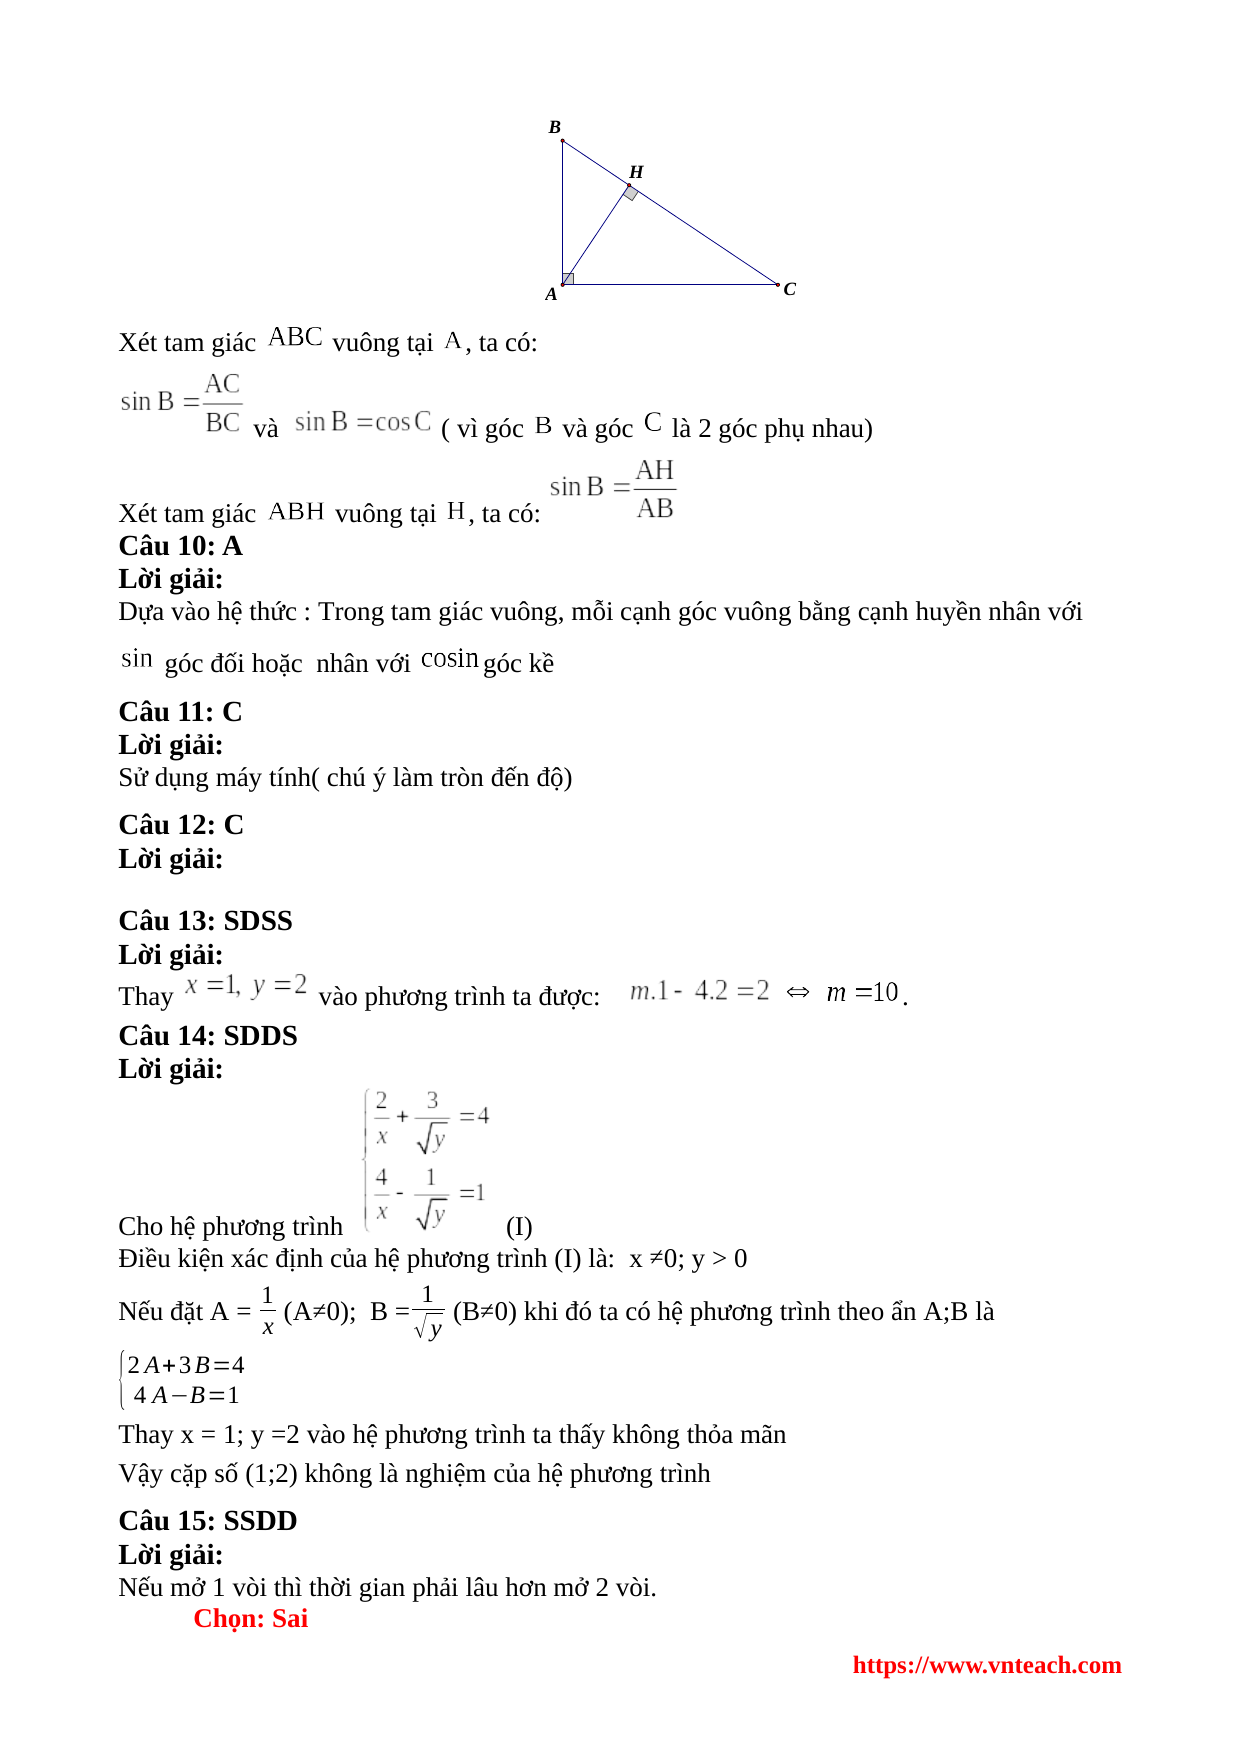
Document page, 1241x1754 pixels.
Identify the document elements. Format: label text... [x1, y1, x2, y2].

text và ( vì góc và góc là 2 góc phụ nhau) [118, 367, 1122, 443]
text Điều kiện xác định của hệ phương trình (I) là: x 0; y > 0 [118, 1242, 1122, 1273]
text Nếu mở 1 vòi thì thời gian phải lâu hơn mở 2 vòi. [118, 1571, 1122, 1602]
text Sử dụng máy tính( chú ý làm tròn đến độ) [118, 761, 1122, 792]
text Cho hệ phương trình (I) [118, 1085, 1122, 1242]
text Câu 10: A [118, 528, 1122, 562]
text Câu 15: SSDD [118, 1503, 1122, 1537]
text Thay x = 1; y =2 vào hệ phương trình ta thấy không thỏa mãn [118, 1419, 1122, 1450]
text Vậy cặp số (1;2) không là nghiệm của hệ phương trình [118, 1457, 1122, 1489]
list Chọn: Sai [193, 1602, 1122, 1633]
text Dựa vào hệ thức : Trong tam giác vuông, mỗi cạnh góc vuông bằng cạnh huyền nhân với góc đối hoặc nhân với góc kề [118, 595, 1122, 678]
text Xét tam giác vuông tại , ta có: [118, 452, 1122, 528]
text Lời giải: [118, 727, 1122, 761]
text Câu 13: SDSS [118, 903, 1122, 937]
text Câu 14: SDDS [118, 1018, 1122, 1051]
text Lời giải: [118, 1051, 1122, 1085]
text Xét tam giác vuông tại , ta có: [118, 322, 1122, 358]
text Lời giải: [118, 937, 1122, 970]
text Lời giải: [118, 562, 1122, 595]
text Câu 11: C [118, 694, 1122, 727]
text Nếu đặt A = (A0); B = (B0) khi đó ta có hệ phương trình theo ẩn A;B là [118, 1281, 1122, 1411]
text Câu 12: C [118, 807, 1122, 841]
text Lời giải: [118, 1537, 1122, 1571]
text Thay vào phương trình ta được: O10-2024-GV154 O10-2024-GV147 . [118, 970, 1122, 1012]
text Lời giải: [118, 841, 1122, 874]
